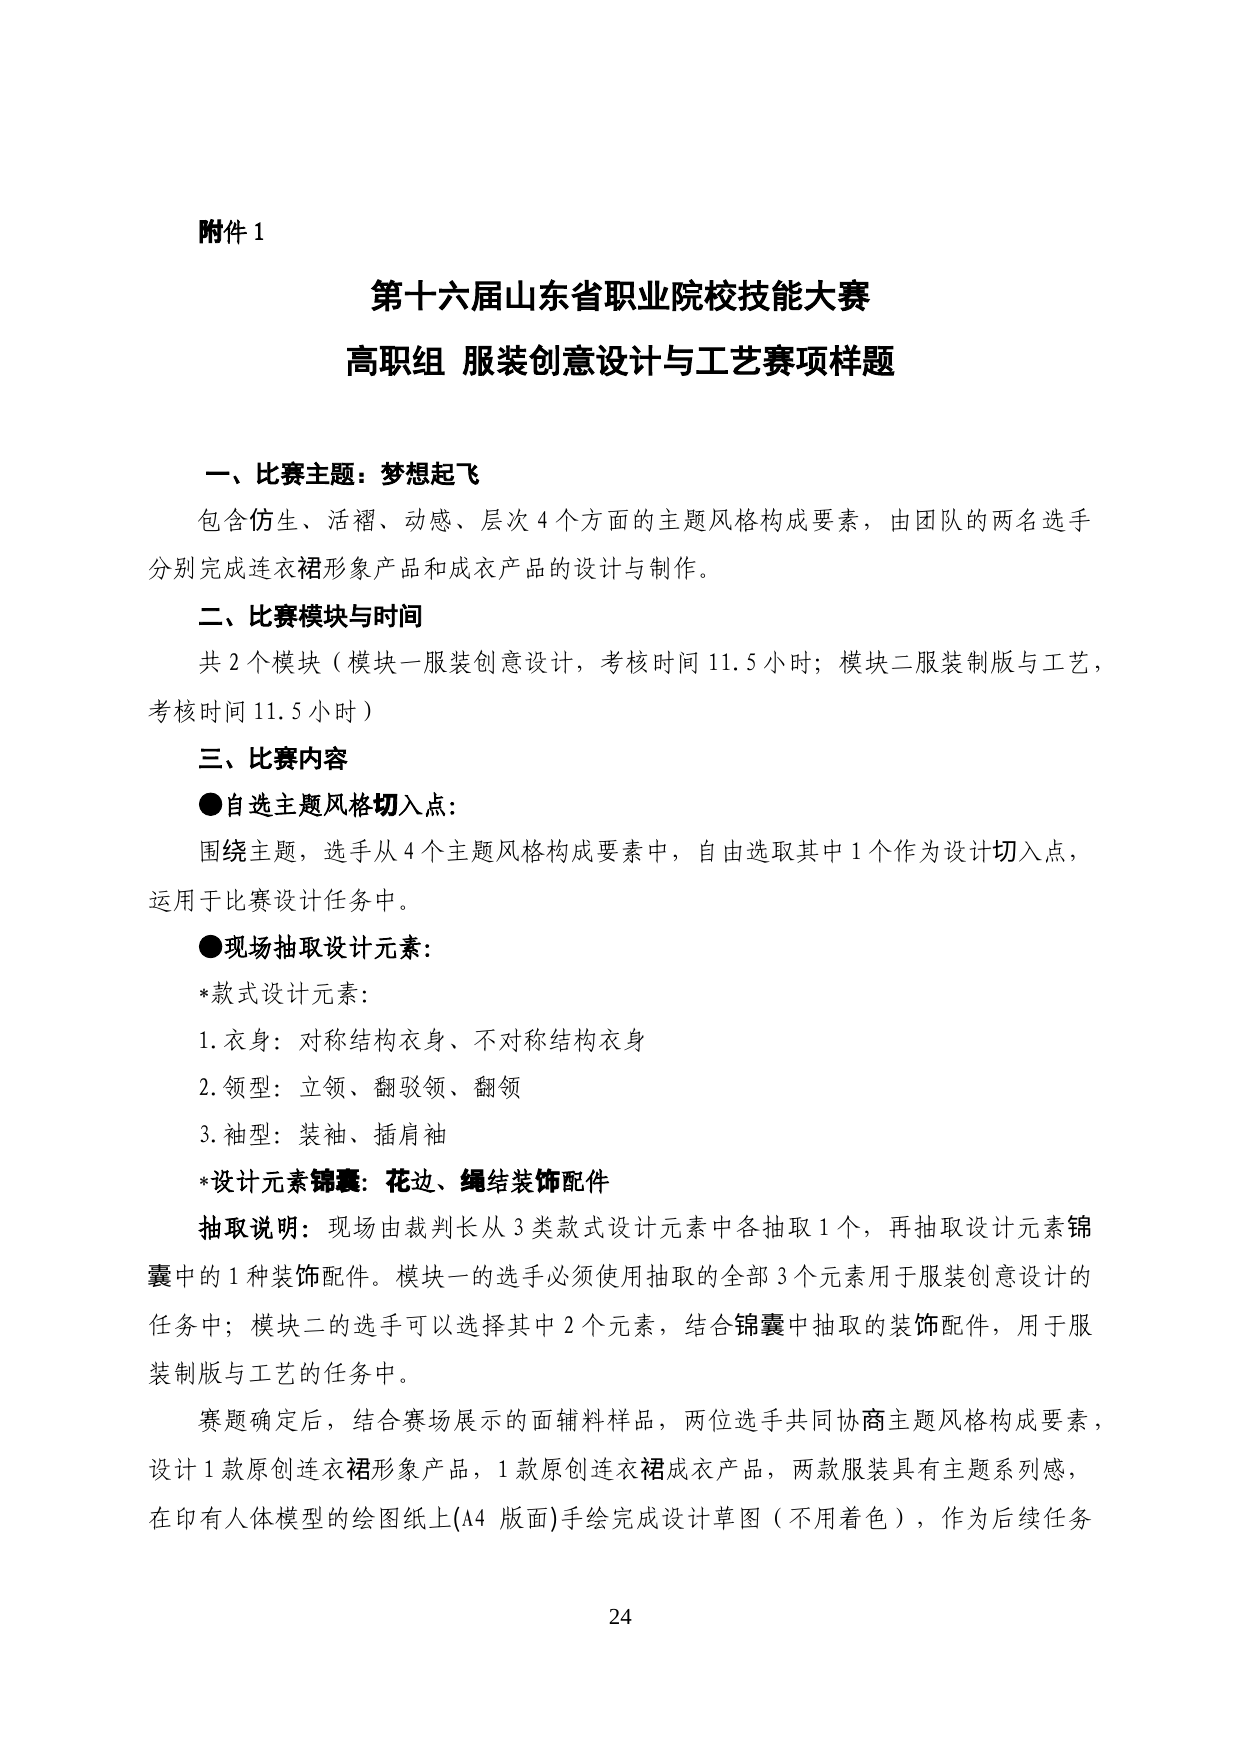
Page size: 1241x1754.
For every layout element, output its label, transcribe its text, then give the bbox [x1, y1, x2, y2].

text 抽取说明：现场由裁判长从3类款式设计元素中各抽取1个，再抽取设计元素锦囊中的1种装饰配件。模块一的选手必须使用抽取的全部3个元素用于服装创意设计的任务中；模块二的选手可以选择其中2个元素，结合锦囊中抽取的装饰配件，用于服装制版与工艺的任务中。 [148, 1210, 1093, 1388]
text 第十六届山东省职业院校技能大赛 [148, 260, 1093, 325]
text 3.袖型：装袖、插肩袖 [148, 1116, 1093, 1149]
text 二、比赛模块与时间 [148, 598, 1093, 630]
text 包含仿生、活褶、动感、层次4个方面的主题风格构成要素，由团队的两名选手分别完成连衣裙形象产品和成衣产品的设计与制作。 [148, 502, 1093, 583]
text 附件1 [148, 214, 1093, 246]
list 比赛主题：梦想起飞 [149, 455, 1093, 488]
text *设计元素锦囊：花边、绳结装饰配件 [148, 1163, 1093, 1195]
text 三、比赛内容 [148, 740, 1093, 772]
text 2.领型：立领、翻驳领、翻领 [148, 1069, 1093, 1102]
text 1.衣身：对称结构衣身、不对称结构衣身 [148, 1023, 1093, 1055]
text 围绕主题，选手从4个主题风格构成要素中，自由选取其中1个作为设计切入点，运用于比赛设计任务中。 [148, 833, 1093, 915]
text 高职组 服装创意设计与工艺赛项样题 [148, 325, 1093, 390]
text ●自选主题风格切入点： [148, 787, 1093, 819]
text ●现场抽取设计元素： [148, 929, 1093, 962]
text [148, 1403, 1093, 1533]
text 共2个模块（模块一服装创意设计，考核时间11.5小时；模块二服装制版与工艺，考核时间11.5小时） [148, 644, 1093, 726]
text *款式设计元素： [148, 976, 1093, 1008]
